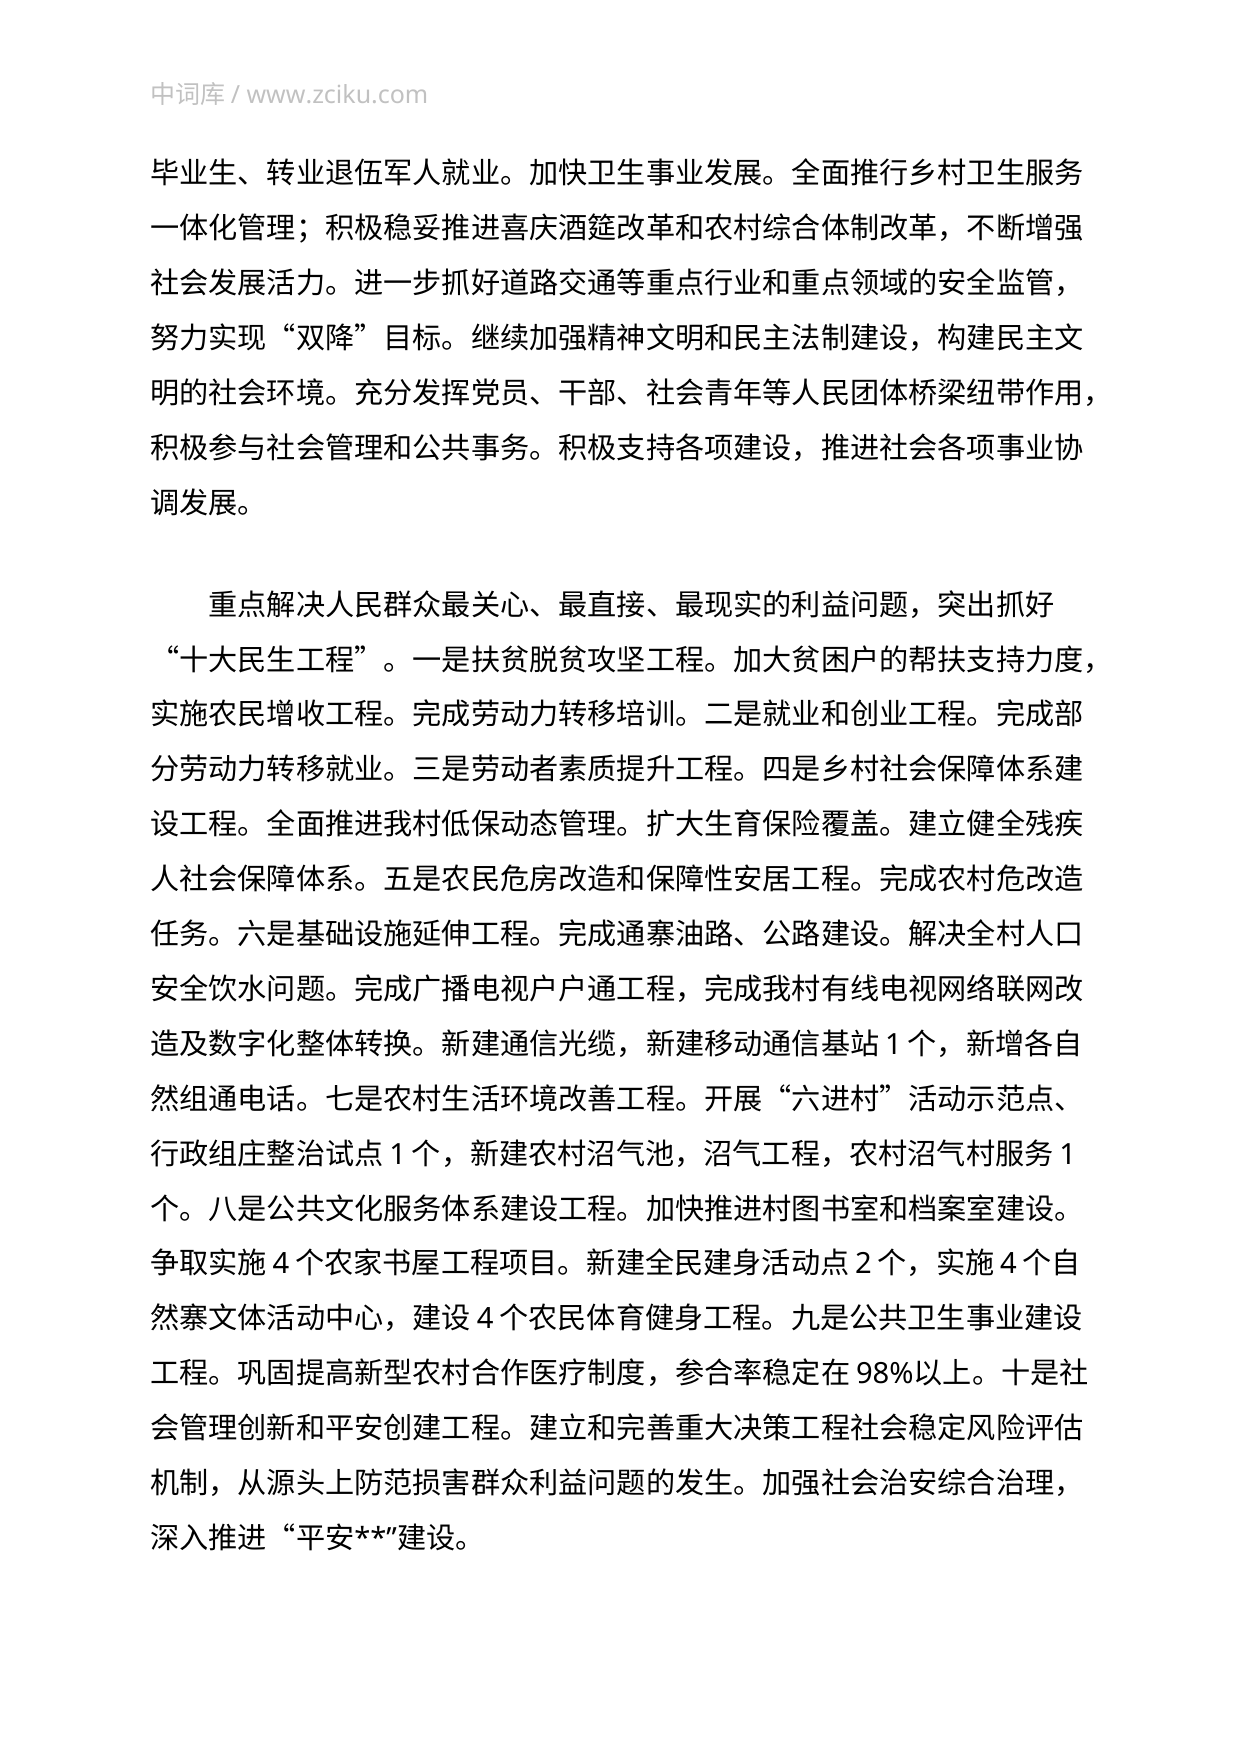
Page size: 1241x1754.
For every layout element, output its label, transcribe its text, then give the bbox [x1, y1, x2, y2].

text 重点解决人民群众最关心、最直接、最现实的利益问题，突出抓好“十大民生工程”。一是扶贫脱贫攻坚工程。加大贫困户的帮扶支持力度，实施农民增收工程。完成劳动力转移培训。二是就业和创业工程。完成部分劳动力转移就业。三是劳动者素质提升工程。四是乡村社会保障体系建设工程。全面推进我村低保动态管理。扩大生育保险覆盖。建立健全残疾人社会保障体系。五是农民危房改造和保障性安居工程。完成农村危改造任务。六是基础设施延伸工程。完成通寨油路、公路建设。解决全村人口安全饮水问题。完成广播电视户户通工程，完成我村有线电视网络联网改造及数字化整体转换。新建通信光缆，新建移动通信基站1个，新增各自然组通电话。七是农村生活环境改善工程。开展“六进村”活动示范点、行政组庄整治试点1个，新建农村沼气池，沼气工程，农村沼气村服务1个。八是公共文化服务体系建设工程。加快推进村图书室和档案室建设。争取实施4个农家书屋工程项目。新建全民建身活动点2个，实施4个自然寨文体活动中心，建设4个农民体育健身工程。九是公共卫生事业建设工程。巩固提高新型农村合作医疗制度，参合率稳定在98%以上。十是社会管理创新和平安创建工程。建立和完善重大决策工程社会稳定风险评估机制，从源头上防范损害群众利益问题的发生。加强社会治安综合治理，深入推进“平安**”建设。 [150, 581, 1090, 1557]
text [150, 150, 1090, 522]
